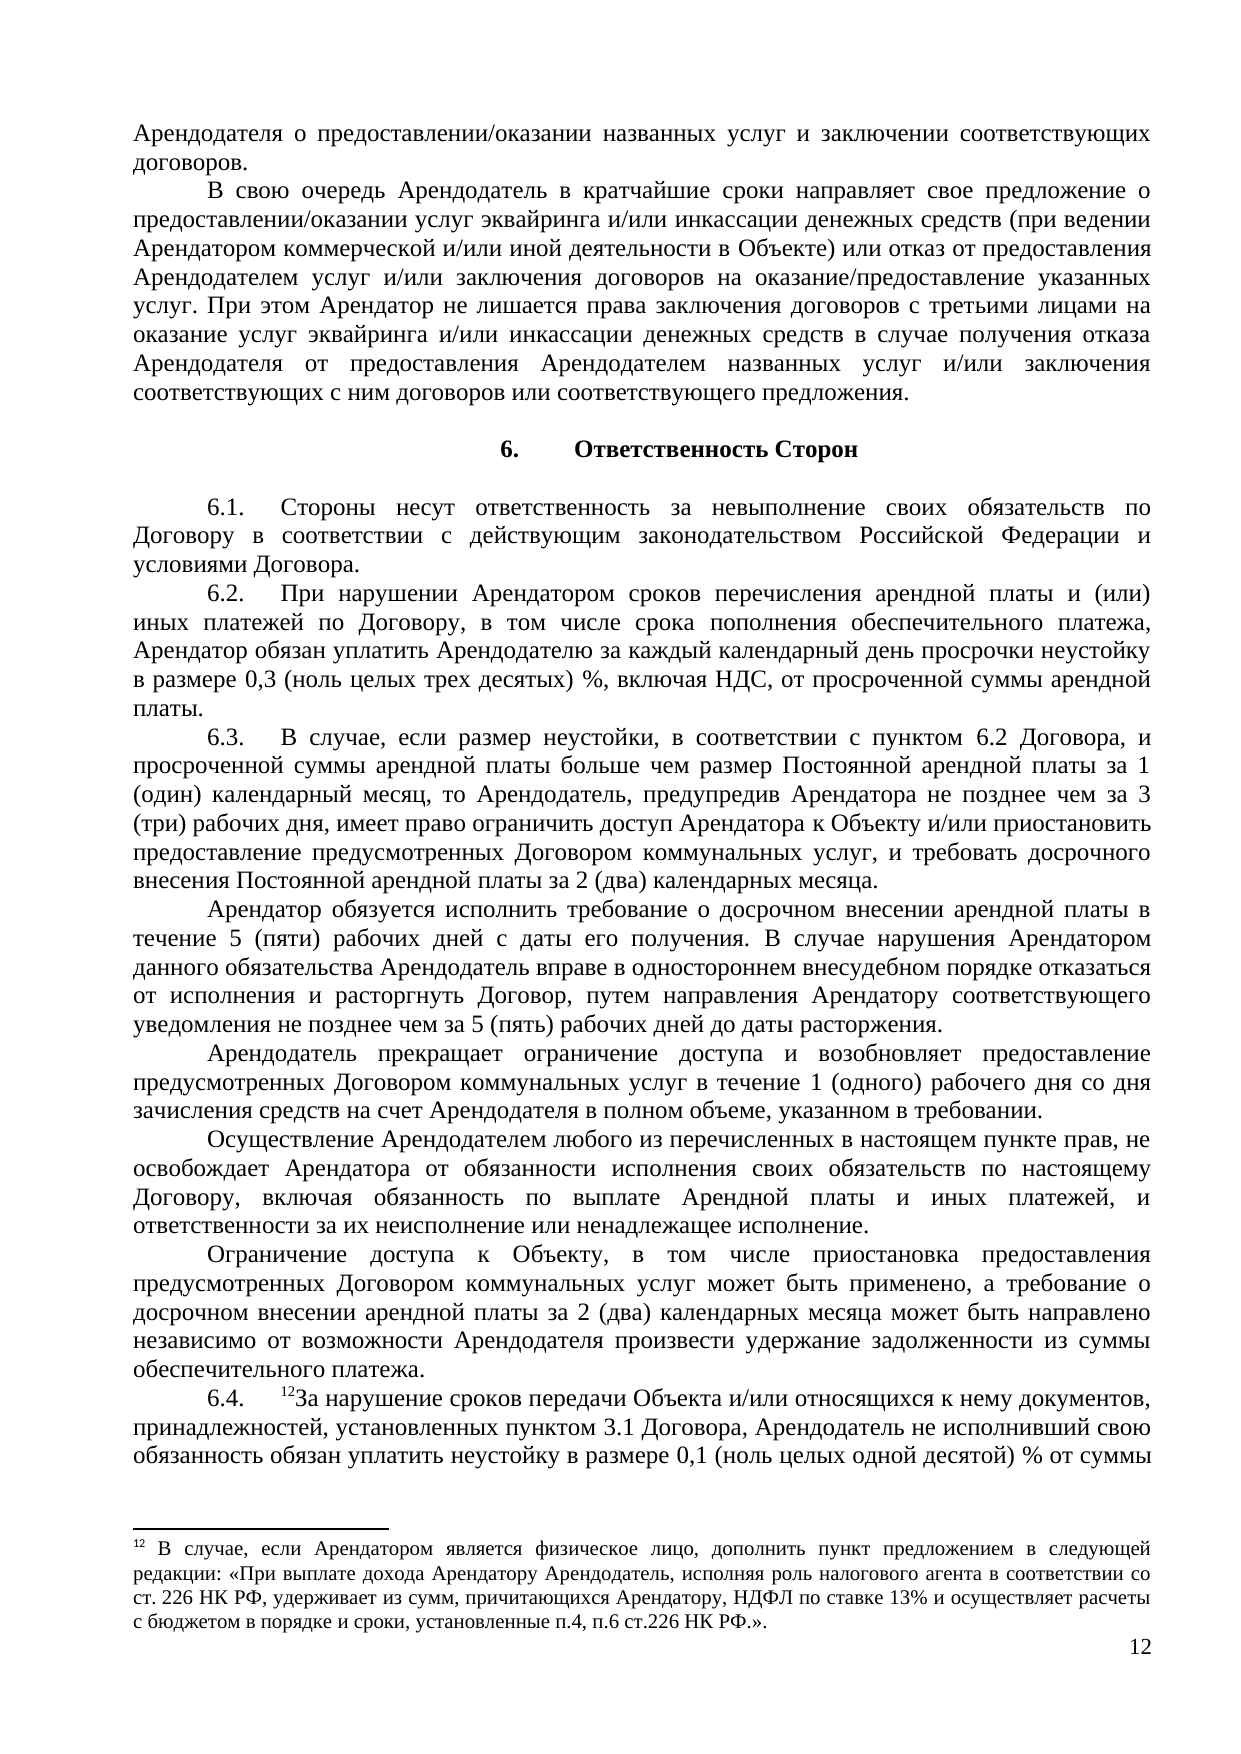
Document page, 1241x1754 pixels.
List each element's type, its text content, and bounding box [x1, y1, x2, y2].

list Стороны несут ответственность за невыполнение своих обязательств по Договору в соответствии с действующим законодательством Российской Федерации и условиями Договора. [133, 492, 1152, 578]
text В свою очередь Арендодатель в кратчайшие сроки направляет свое предложение о предоставлении/оказании услуг эквайринга и/или инкассации денежных средств (при ведении Арендатором коммерческой и/или иной деятельности в Объекте) или отказ от предоставления Арендодателем услуг и/или заключения договоров на оказание/предоставление указанных услуг. При этом Арендатор не лишается права заключения договоров с третьими лицами на оказание услуг эквайринга и/или инкассации денежных средств в случае получения отказа Арендодателя от предоставления Арендодателем названных услуг и/или заключения соответствующих с ним договоров или соответствующего предложения. [133, 176, 1152, 406]
text Ограничение доступа к Объекту, в том числе приостановка предоставления предусмотренных Договором коммунальных услуг может быть применено, а требование о досрочном внесении арендной платы за 2 (два) календарных месяца может быть направлено независимо от возможности Арендодателя произвести удержание задолженности из суммы обеспечительного платежа. [133, 1239, 1152, 1383]
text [133, 118, 1152, 176]
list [133, 1383, 1152, 1469]
list Арендатор обязуется исполнить требование о досрочном внесении арендной платы в течение 5 (пяти) рабочих дней с даты его получения. В случае нарушения Арендатором данного обязательства Арендодатель вправе в одностороннем внесудебном порядке отказаться от исполнения и расторгнуть Договор, путем направления Арендатору соответствующего уведомления не позднее чем за 5 (пять) рабочих дней до даты расторжения. [133, 894, 1152, 1038]
list Ответственность Сторон [133, 434, 1152, 463]
text Арендодатель прекращает ограничение доступа и возобновляет предоставление предусмотренных Договором коммунальных услуг в течение 1 (одного) рабочего дня со дня зачисления средств на счет Арендодателя в полном объеме, указанном в требовании. [133, 1038, 1152, 1124]
list В случае, если размер неустойки, в соответствии с пунктом 6.2 Договора, и просроченной суммы арендной платы больше чем размер Постоянной арендной платы за 1 (один) календарный месяц, то Арендодатель, предупредив Арендатора не позднее чем за 3 (три) рабочих дня, имеет право ограничить доступ Арендатора к Объекту и/или приостановить предоставление предусмотренных Договором коммунальных услуг, и требовать досрочного внесения Постоянной арендной платы за 2 (два) календарных месяца. [133, 722, 1152, 894]
list При нарушении Арендатором сроков перечисления арендной платы и (или) иных платежей по Договору, в том числе срока пополнения обеспечительного платежа, Арендатор обязан уплатить Арендодателю за каждый календарный день просрочки неустойку в размере 0,3 (ноль целых трех десятых) %, включая НДС, от просроченной суммы арендной платы. [133, 578, 1152, 722]
text Осуществление Арендодателем любого из перечисленных в настоящем пункте прав, не освобождает Арендатора от обязанности исполнения своих обязательств по настоящему Договору, включая обязанность по выплате Арендной платы и иных платежей, и ответственности за их неисполнение или ненадлежащее исполнение. [133, 1124, 1152, 1239]
